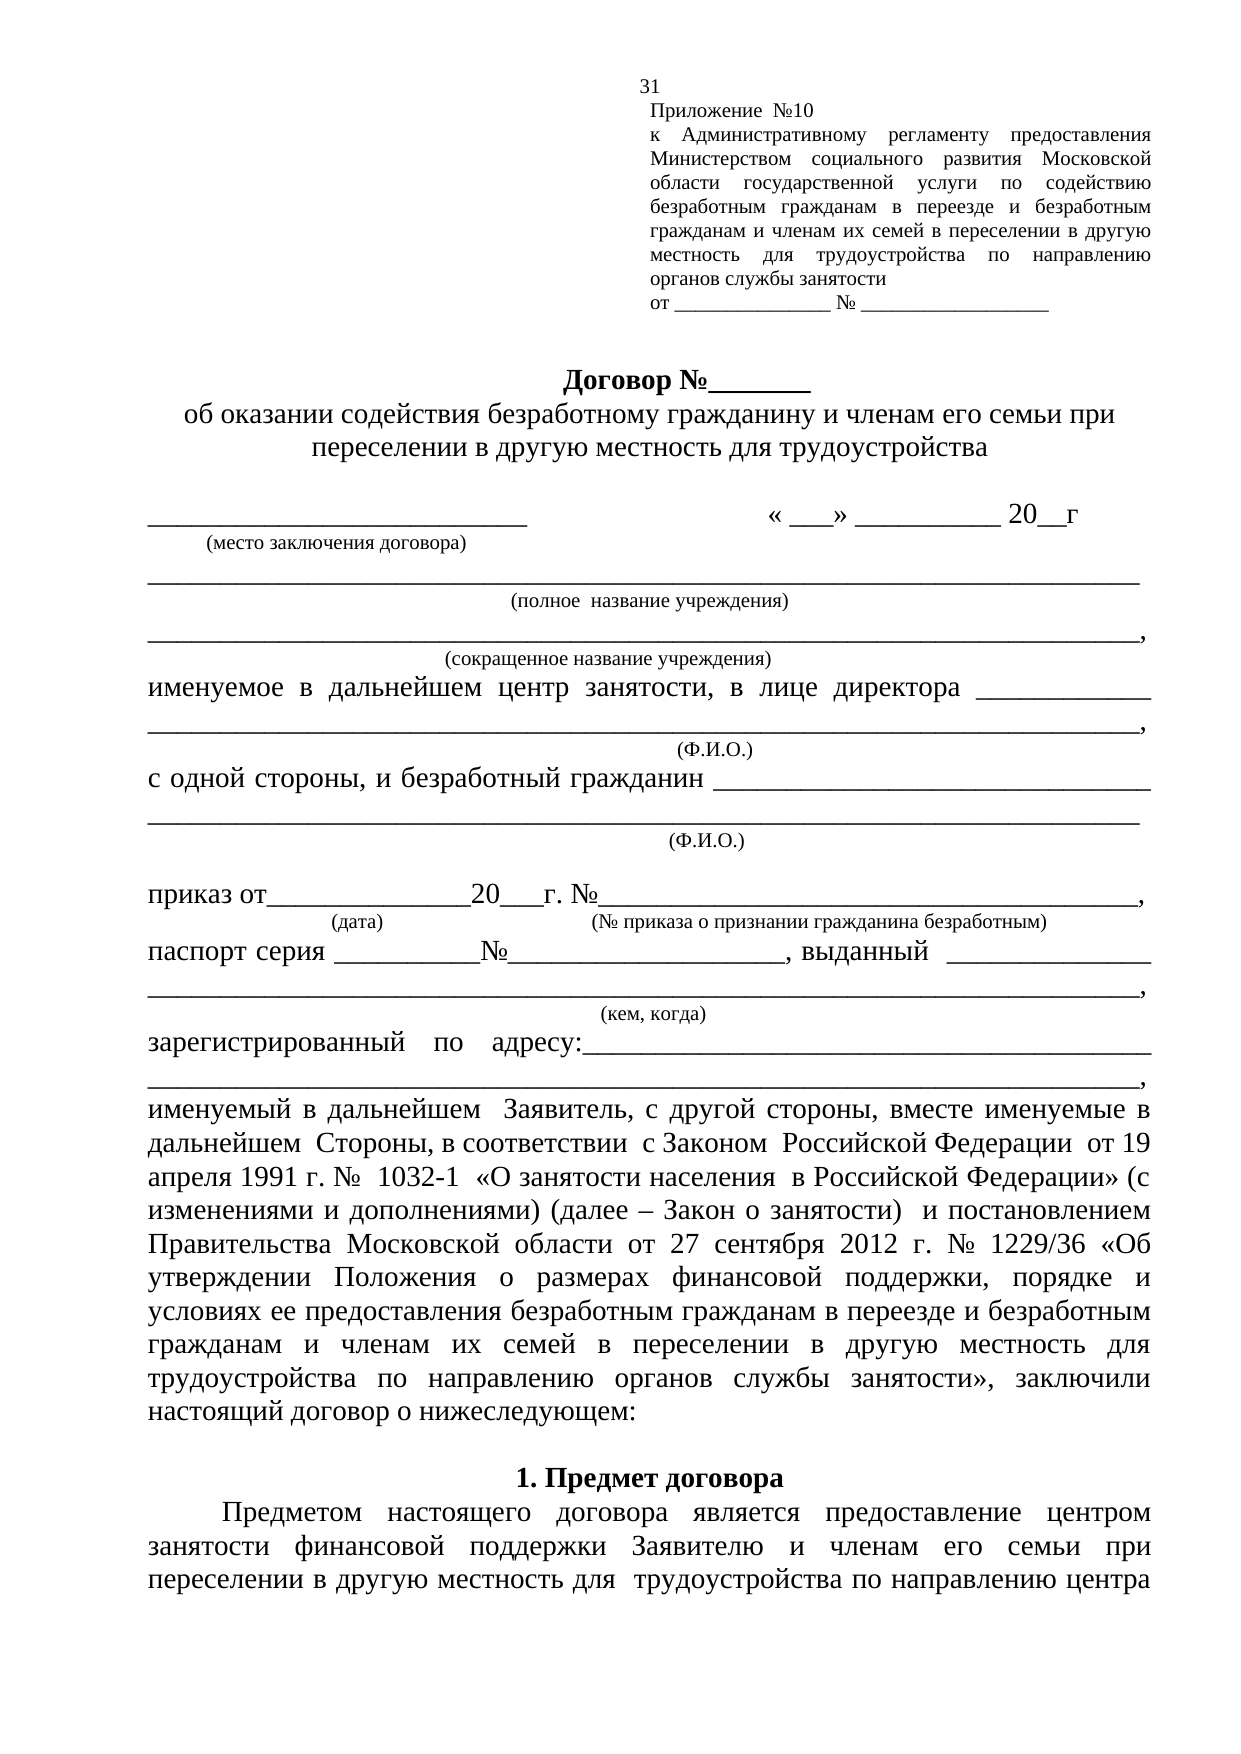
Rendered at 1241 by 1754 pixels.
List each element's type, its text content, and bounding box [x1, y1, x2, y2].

text (сокращенное название учреждения) [148, 645, 1152, 669]
text Приложение №10 [650, 98, 1152, 122]
text к Административному регламенту предоставления Министерством социального развития Московской области государственной услуги по содействию безработным гражданам в переезде и безработным гражданам и членам их семей в переселении в другую местность для трудоустройства по направлению органов службы занятости [650, 122, 1152, 290]
text __________________________ « ___» __________ 20__г [148, 497, 1152, 530]
text Договор №_______ об оказании содействия безработному гражданину и членам его семьи при переселении в другую местность для трудоустройства [148, 362, 1152, 463]
text паспорт серия __________№___________________, выданный ______________ ____________________________________________________________________, [148, 933, 1152, 1001]
text (кем, когда) [148, 1001, 1152, 1024]
text зарегистрированный по адресу:_______________________________________ ____________________________________________________________________, именуемый в дальнейшем Заявитель, с другой стороны, вместе именуемые в дальнейшем Стороны, в соответствии с Законом Российской Федерации от 19 апреля 1991 г. № 1032-1 «О занятости населения в Российской Федерации» (с изменениями и дополнениями) (далее – Закон о занятости) и постановлением Правительства Московской области от 27 сентября 2012 г. № 1229/36 «Об утверждении Положения о размерах финансовой поддержки, порядке и условиях ее предоставления безработным гражданам в переезде и безработным гражданам и членам их семей в переселении в другую местность для трудоустройства по направлению органов службы занятости», заключили настоящий договор о нижеследующем: [148, 1024, 1152, 1427]
text ____________________________________________________________________, [148, 612, 1152, 645]
text (полное название учреждения) [148, 588, 1152, 612]
text от _______________ № __________________ [650, 290, 1152, 314]
text именуемое в дальнейшем центр занятости, в лице директора ____________ ____________________________________________________________________, [148, 669, 1152, 737]
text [148, 1494, 1152, 1595]
text (Ф.И.О.) [148, 737, 1152, 761]
text ____________________________________________________________________ [148, 554, 1152, 588]
text приказ от______________20___г. №_____________________________________, [148, 876, 1152, 909]
text (дата) (№ приказа о признании гражданина безработным) [148, 909, 1152, 933]
text (Ф.И.О.) [148, 828, 1152, 852]
text (место заключения договора) [148, 530, 1152, 554]
text с одной стороны, и безработный гражданин ______________________________ ____________________________________________________________________ [148, 761, 1152, 828]
text 1. Предмет договора [148, 1461, 1152, 1494]
